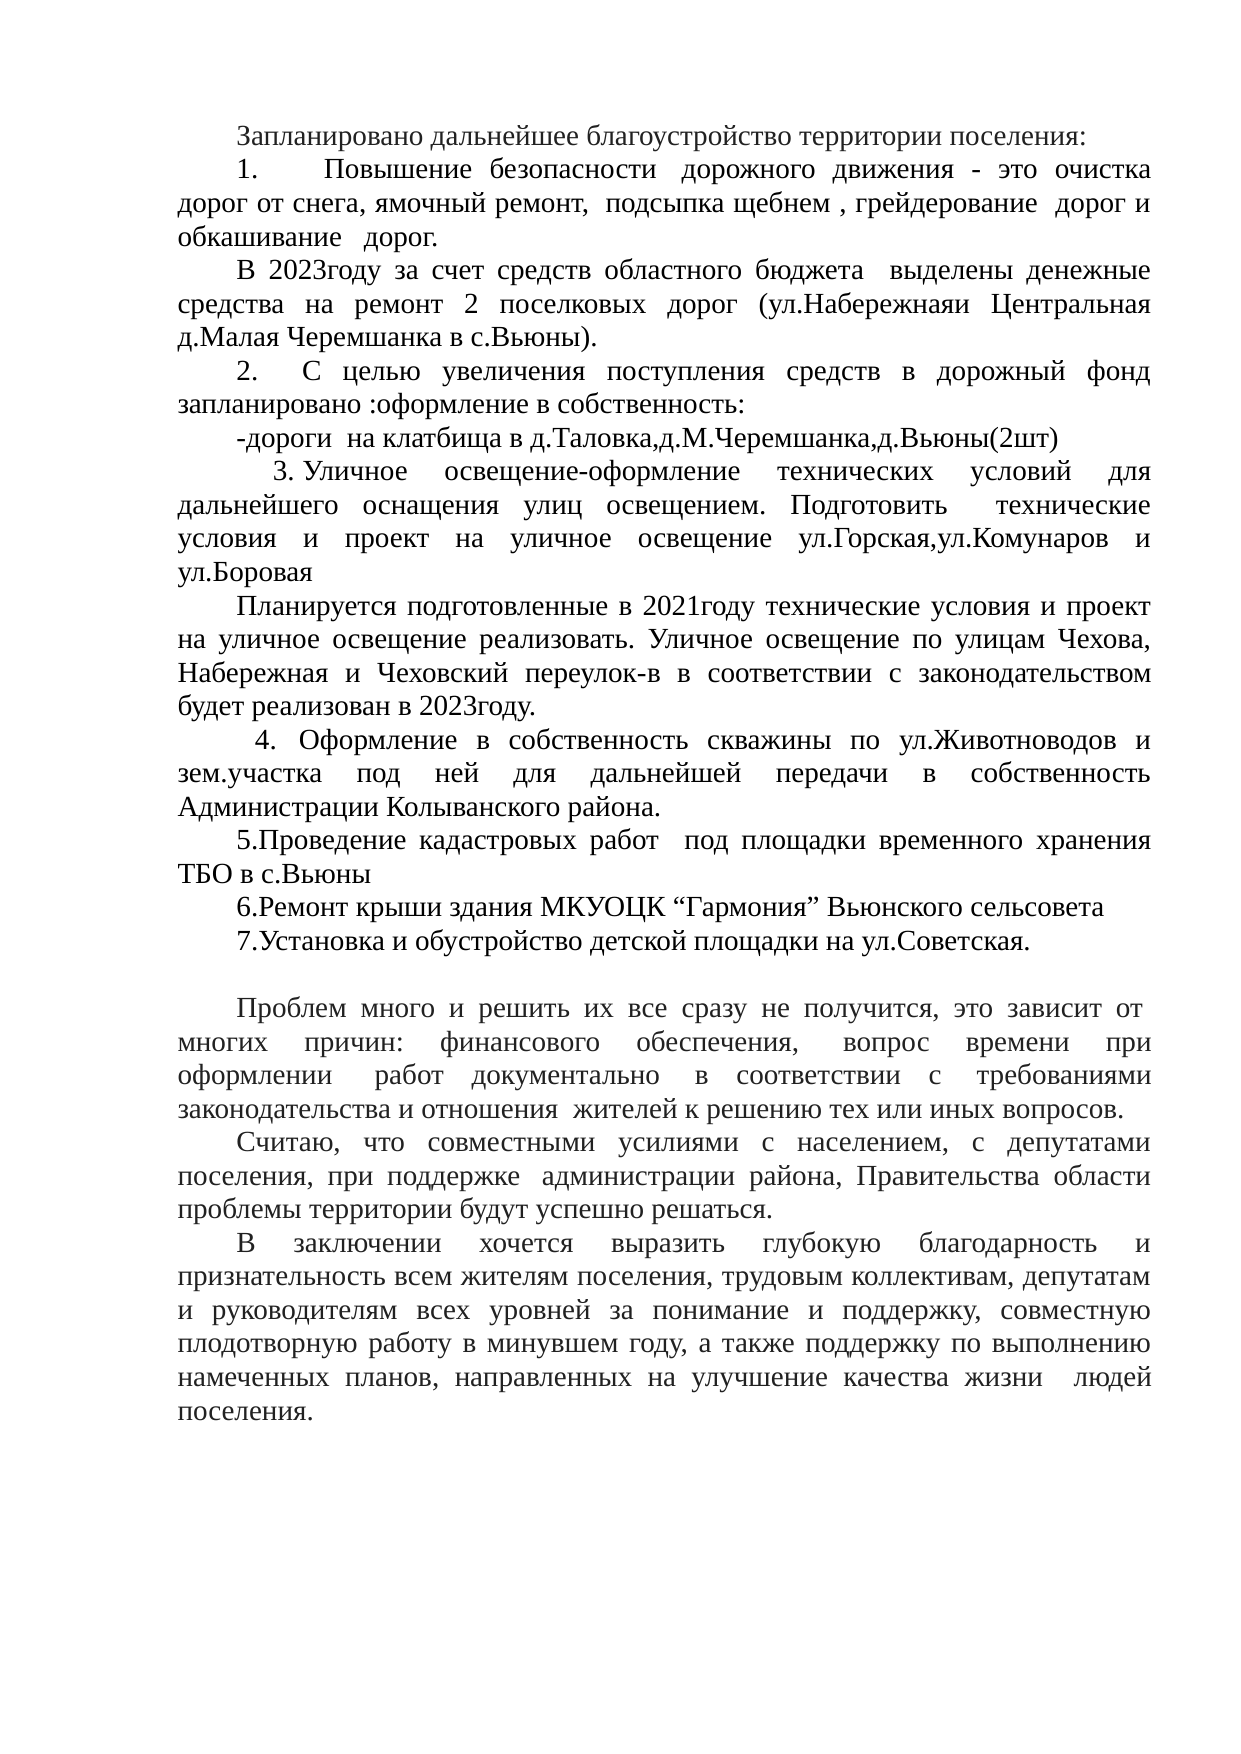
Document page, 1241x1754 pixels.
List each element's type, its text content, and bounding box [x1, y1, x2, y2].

text В заключении хочется выразить глубокую благодарность и признательность всем жителям поселения, трудовым коллективам, депутатам и руководителям всех уровней за понимание и поддержку, совместную плодотворную работу в минувшем году, а также поддержку по выполнению намеченных планов, направленных на улучшение качества жизни людей поселения. [177, 1225, 1152, 1426]
text В 2023году за счет средств областного бюджета выделены денежные средства на ремонт 2 поселковых дорог (ул.Набережнаяи Центральная д.Малая Черемшанка в с.Вьюны). [177, 252, 1152, 353]
text Проблем много и решить их все сразу не получится, это зависит от многих причин: финансового обеспечения, вопрос времени при оформлении работ документально в соответствии с требованиями законодательства и отношения жителей к решению тех или иных вопросов. [177, 990, 1152, 1124]
text Считаю, что совместными усилиями с населением, с депутатами поселения, при поддержке администрации района, Правительства области проблемы территории будут успешно решаться. [177, 1124, 1152, 1225]
text Планируется подготовленные в 2021году технические условия и проект на уличное освещение реализовать. Уличное освещение по улицам Чехова, Набережная и Чеховский переулок-в в соответствии с законодательством будет реализован в 2023году. [177, 588, 1152, 722]
text 7.Установка и обустройство детской площадки на ул.Советская. [177, 923, 1152, 957]
text 1. Повышение безопасности дорожного движения - это очистка дорог от снега, ямочный ремонт, подсыпка щебнем , грейдерование дорог и обкашивание дорог. [177, 152, 1152, 252]
text 4. Оформление в собственность скважины по ул.Животноводов и зем.участка под ней для дальнейшей передачи в собственность Администрации Колыванского района. [177, 722, 1152, 822]
text Запланировано дальнейшее благоустройство территории поселения: [177, 118, 1152, 152]
text 6.Ремонт крыши здания МКУОЦК “Гармония” Вьюнского сельсовета [177, 889, 1152, 923]
text -дороги на клатбища в д.Таловка,д.М.Черемшанка,д.Вьюны(2шт) [177, 420, 1152, 453]
text 3. Уличное освещение-оформление технических условий для дальнейшего оснащения улиц освещением. Подготовить технические условия и проект на уличное освещение ул.Горская,ул.Комунаров и ул.Боровая [177, 453, 1152, 588]
text 2. С целью увеличения поступления средств в дорожный фонд запланировано :оформление в собственность: [177, 353, 1152, 420]
text 5.Проведение кадастровых работ под площадки временного хранения ТБО в с.Вьюны [177, 822, 1152, 889]
